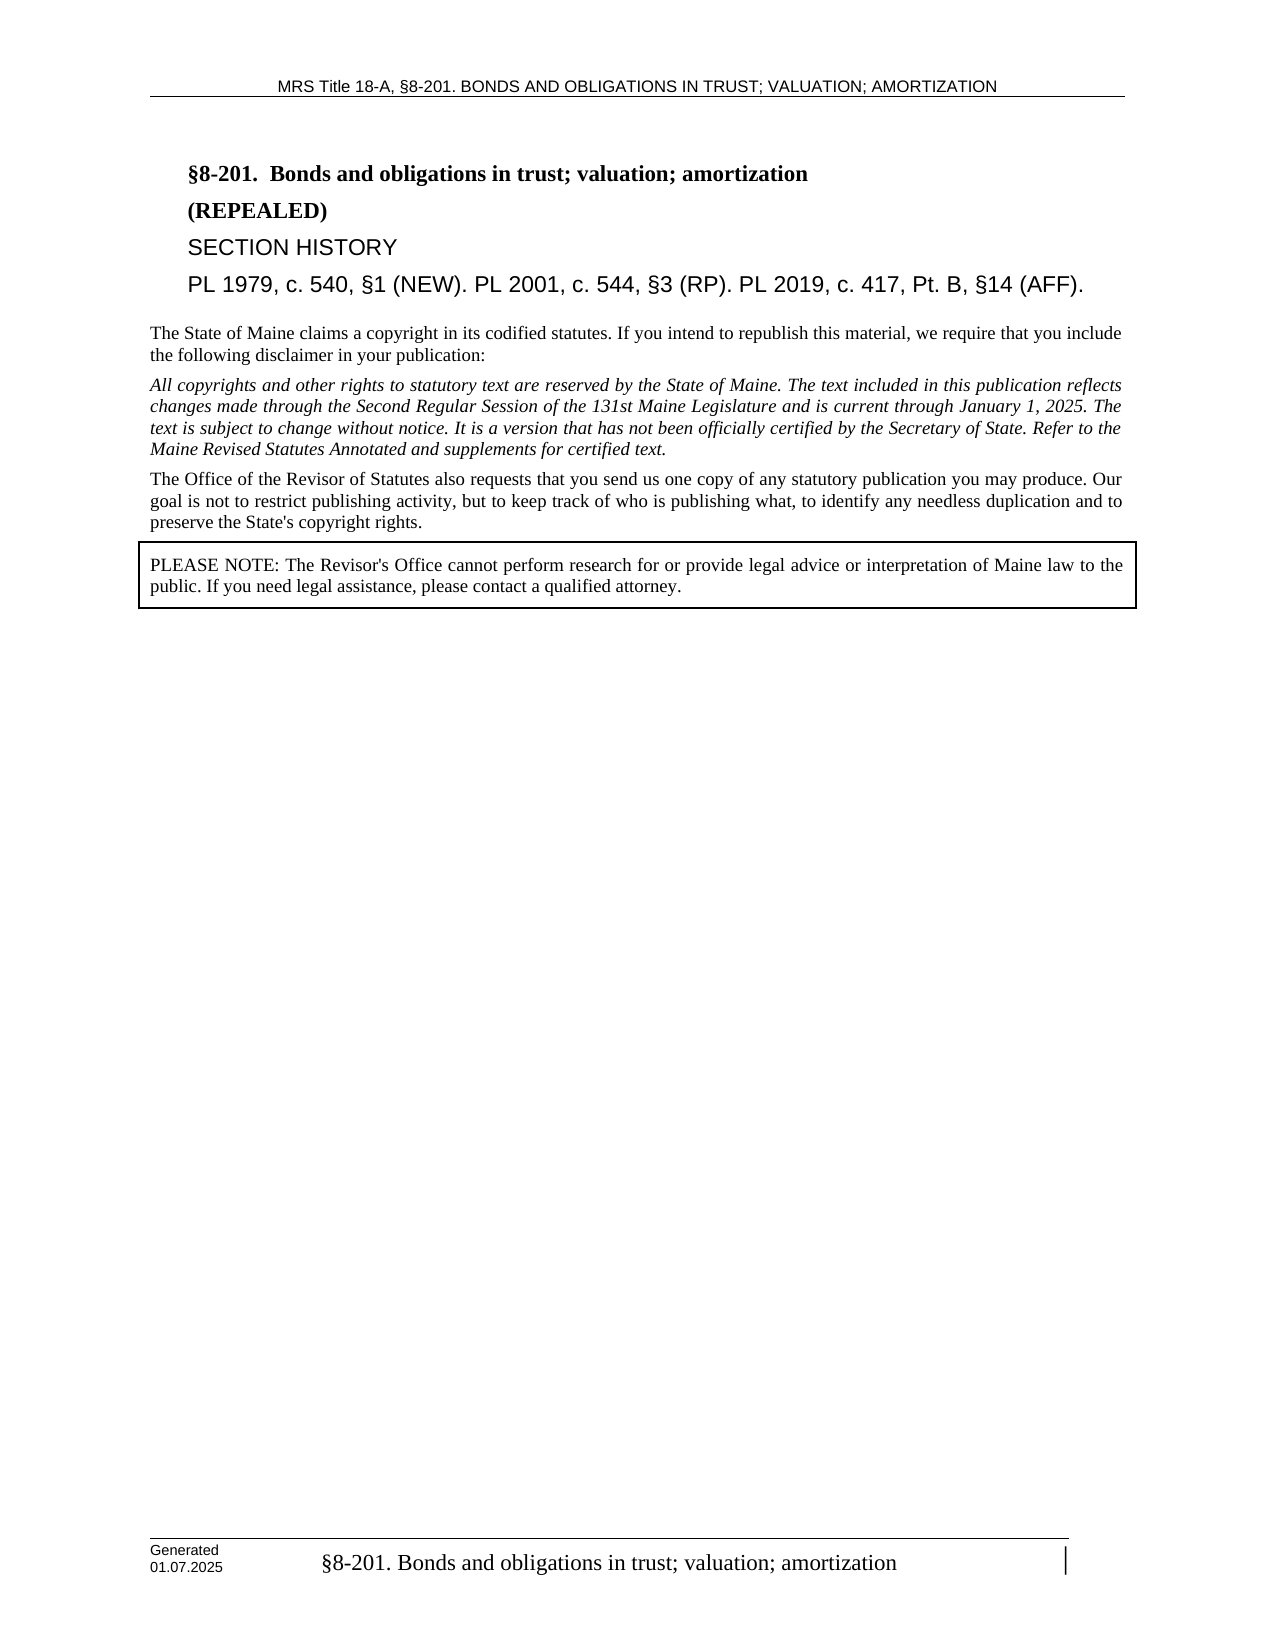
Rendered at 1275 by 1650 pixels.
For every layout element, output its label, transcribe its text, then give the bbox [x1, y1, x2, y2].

text The State of Maine claims a copyright in its codified statutes. If you intend to republish this material, we require that you include the following disclaimer in your publication: [150, 322, 1125, 365]
text (REPEALED) [187, 197, 1125, 223]
text SECTION HISTORY [187, 234, 1125, 260]
text All copyrights and other rights to statutory text are reserved by the State of Maine. The text included in this publication reflects changes made through the Second Regular Session of the 131st Maine Legislature and is current through January 1, 2025 . The text is subject to change without notice. It is a version that has not been officially certified by the Secretary of State. Refer to the Maine Revised Statutes Annotated and supplements for certified text. [150, 373, 1125, 460]
text §8-201. Bonds and obligations in trust; valuation; amortization [187, 160, 1125, 187]
text PLEASE NOTE: The Revisor's Office cannot perform research for or provide legal advice or interpretation of Maine law to the public. If you need legal assistance, please contact a qualified attorney. [140, 543, 1135, 607]
text The Office of the Revisor of Statutes also requests that you send us one copy of any statutory publication you may produce. Our goal is not to restrict publishing activity, but to keep track of who is publishing what, to identify any needless duplication and to preserve the State's copyright rights. [150, 468, 1125, 533]
text PL 1979, c. 540, §1 (NEW). PL 2001, c. 544, §3 (RP). PL 2019, c. 417, Pt. B, §14 (AFF). [187, 271, 1125, 297]
